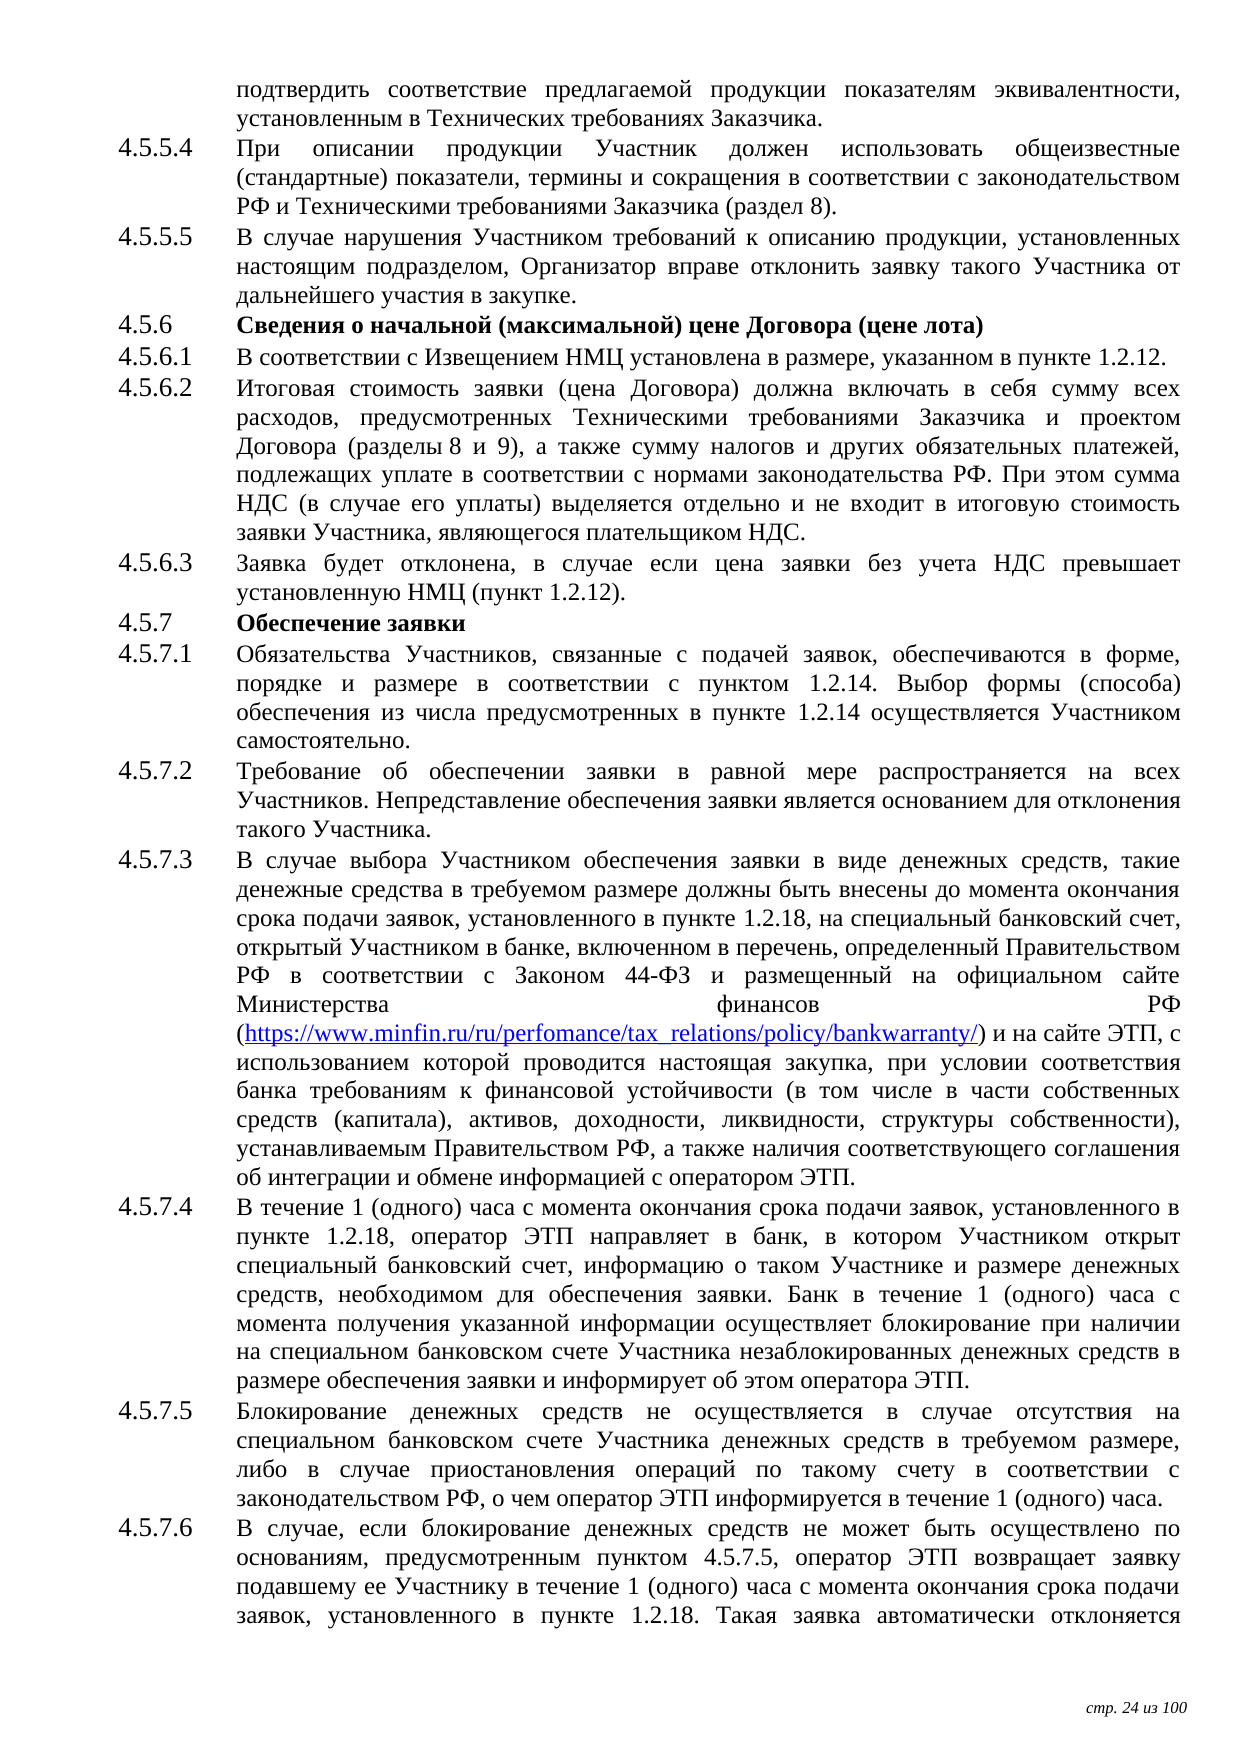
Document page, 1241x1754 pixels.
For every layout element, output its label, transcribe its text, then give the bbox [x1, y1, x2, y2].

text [118, 74, 1181, 131]
text В случае выбора Участником обеспечения заявки в виде денежных средств, такие денежные средства в требуемом размере должны быть внесены до момента окончания срока подачи заявок, установленного в пункте 1.2.18, на специальный банковский счет, открытый Участником в банке, включенном в перечень, определенный Правительством РФ в соответствии с Законом 44-ФЗ и размещенный на официальном сайте Министерства финансов РФ (https://www.minfin.ru/ru/perfomance/tax_relations/policy/bankwarranty/) и на сайте ЭТП, с использованием которой проводится настоящая закупка, при условии соответствия банка требованиям к финансовой устойчивости (в том числе в части собственных средств (капитала), активов, доходности, ликвидности, структуры собственности), устанавливаемым Правительством РФ, а также наличия соответствующего соглашения об интеграции и обмене информацией с оператором ЭТП. [118, 843, 1181, 1190]
text В случае нарушения Участником требований к описанию продукции, установленных настоящим подразделом, Организатор вправе отклонить заявку такого Участника от дальнейшего участия в закупке. [118, 220, 1181, 309]
text Итоговая стоимость заявки (цена Договора) должна включать в себя сумму всех расходов, предусмотренных Техническими требованиями Заказчика и проектом Договора (разделы 8 и 9), а также сумму налогов и других обязательных платежей, подлежащих уплате в соответствии с нормами законодательства РФ. При этом сумма НДС (в случае его уплаты) выделяется отдельно и не входит в итоговую стоимость заявки Участника, являющегося плательщиком НДС. [118, 371, 1181, 546]
text Заявка будет отклонена, в случае если цена заявки без учета НДС превышает установленную НМЦ (пункт 1.2.12). [118, 546, 1181, 606]
text Требование об обеспечении заявки в равной мере распространяется на всех Участников. Непредставление обеспечения заявки является основанием для отклонения такого Участника. [118, 754, 1181, 843]
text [118, 1511, 1181, 1629]
text Сведения о начальной (максимальной) цене Договора (цене лота) [118, 309, 1181, 340]
text Обеспечение заявки [118, 606, 1181, 637]
text В течение 1 (одного) часа с момента окончания срока подачи заявок, установленного в пункте 1.2.18, оператор ЭТП направляет в банк, в котором Участником открыт специальный банковский счет, информацию о таком Участнике и размере денежных средств, необходимом для обеспечения заявки. Банк в течение 1 (одного) часа с момента получения указанной информации осуществляет блокирование при наличии на специальном банковском счете Участника незаблокированных денежных средств в размере обеспечения заявки и информирует об этом оператора ЭТП. [118, 1190, 1181, 1394]
text Обязательства Участников, связанные с подачей заявок, обеспечиваются в форме, порядке и размере в соответствии с пунктом 1.2.14. Выбор формы (способа) обеспечения из числа предусмотренных в пункте 1.2.14 осуществляется Участником самостоятельно. [118, 637, 1181, 754]
text Блокирование денежных средств не осуществляется в случае отсутствия на специальном банковском счете Участника денежных средств в требуемом размере, либо в случае приостановления операций по такому счету в соответствии с законодательством РФ, о чем оператор ЭТП информируется в течение 1 (одного) часа. [118, 1394, 1181, 1511]
text При описании продукции Участник должен использовать общеизвестные (стандартные) показатели, термины и сокращения в соответствии с законодательством РФ и Техническими требованиями Заказчика (раздел 8). [118, 131, 1181, 220]
text В соответствии с Извещением НМЦ установлена в размере, указанном в пункте 1.2.12. [118, 340, 1181, 371]
